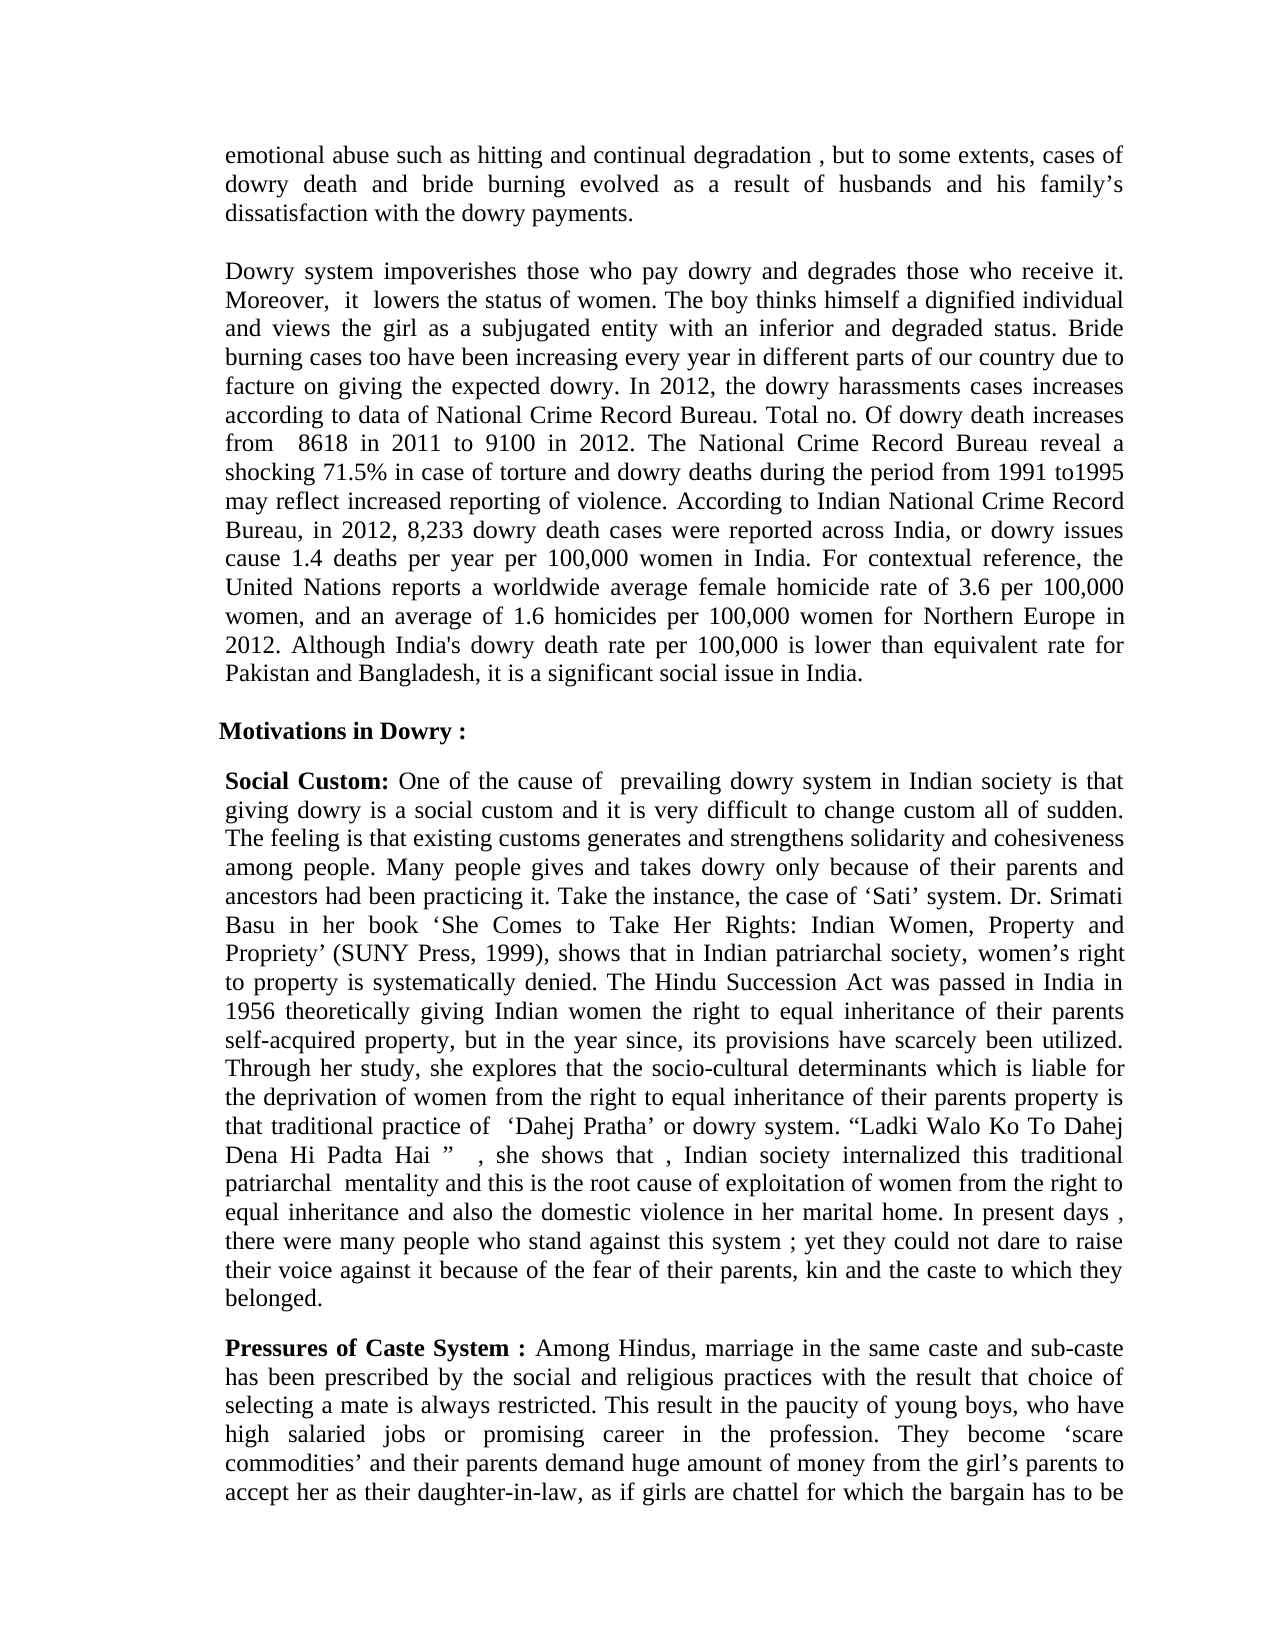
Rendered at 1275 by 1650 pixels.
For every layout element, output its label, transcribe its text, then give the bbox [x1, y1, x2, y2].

text Dowry system impoverishes those who pay dowry and degrades those who receive it. Moreover, it lowers the status of women. The boy thinks himself a dignified individual and views the girl as a subjugated entity with an inferior and degraded status. Bride burning cases too have been increasing every year in different parts of our country due to facture on giving the expected dowry. In 2012, the dowry harassments cases increases according to data of National Crime Record Bureau. Total no. Of dowry death increases from 8618 in 2011 to 9100 in 2012. The National Crime Record Bureau reveal a shocking 71.5% in case of torture and dowry deaths during the period from 1991 to1995 may reflect increased reporting of violence. According to Indian National Crime Record Bureau, in 2012, 8,233 dowry death cases were reported across India, or dowry issues cause 1.4 deaths per year per 100,000 women in India. For contextual reference, the United Nations reports a worldwide average female homicide rate of 3.6 per 100,000 women, and an average of 1.6 homicides per 100,000 women for Northern Europe in 2012. Although India's dowry death rate per 100,000 is lower than equivalent rate for Pakistan and Bangladesh, it is a significant social issue in India. [225, 256, 1125, 687]
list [225, 141, 1125, 227]
text Motivations in Dowry : [150, 716, 1125, 745]
text Social Custom: One of the cause of prevailing dowry system in Indian society is that giving dowry is a social custom and it is very difficult to change custom all of sudden. The feeling is that existing customs generates and strengthens solidarity and cohesiveness among people. Many people gives and takes dowry only because of their parents and ancestors had been practicing it. Take the instance, the case of ‘Sati’ system. Dr. Srimati Basu in her book ‘She Comes to Take Her Rights: Indian Women, Property and Propriety’ (SUNY Press, 1999), shows that in Indian patriarchal society, women’s right to property is systematically denied. The Hindu Succession Act was passed in India in 1956 theoretically giving Indian women the right to equal inheritance of their parents self-acquired property, but in the year since, its provisions have scarcely been utilized. Through her study, she explores that the socio-cultural determinants which is liable for the deprivation of women from the right to equal inheritance of their parents property is that traditional practice of ‘Dahej Pratha’ or dowry system. “Ladki Walo Ko To Dahej Dena Hi Padta Hai ” , she shows that , Indian society internalized this traditional patriarchal mentality and this is the root cause of exploitation of women from the right to equal inheritance and also the domestic violence in her marital home. In present days , there were many people who stand against this system ; yet they could not dare to raise their voice against it because of the fear of their parents, kin and the caste to which they belonged. [225, 766, 1125, 1312]
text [225, 1333, 1125, 1506]
